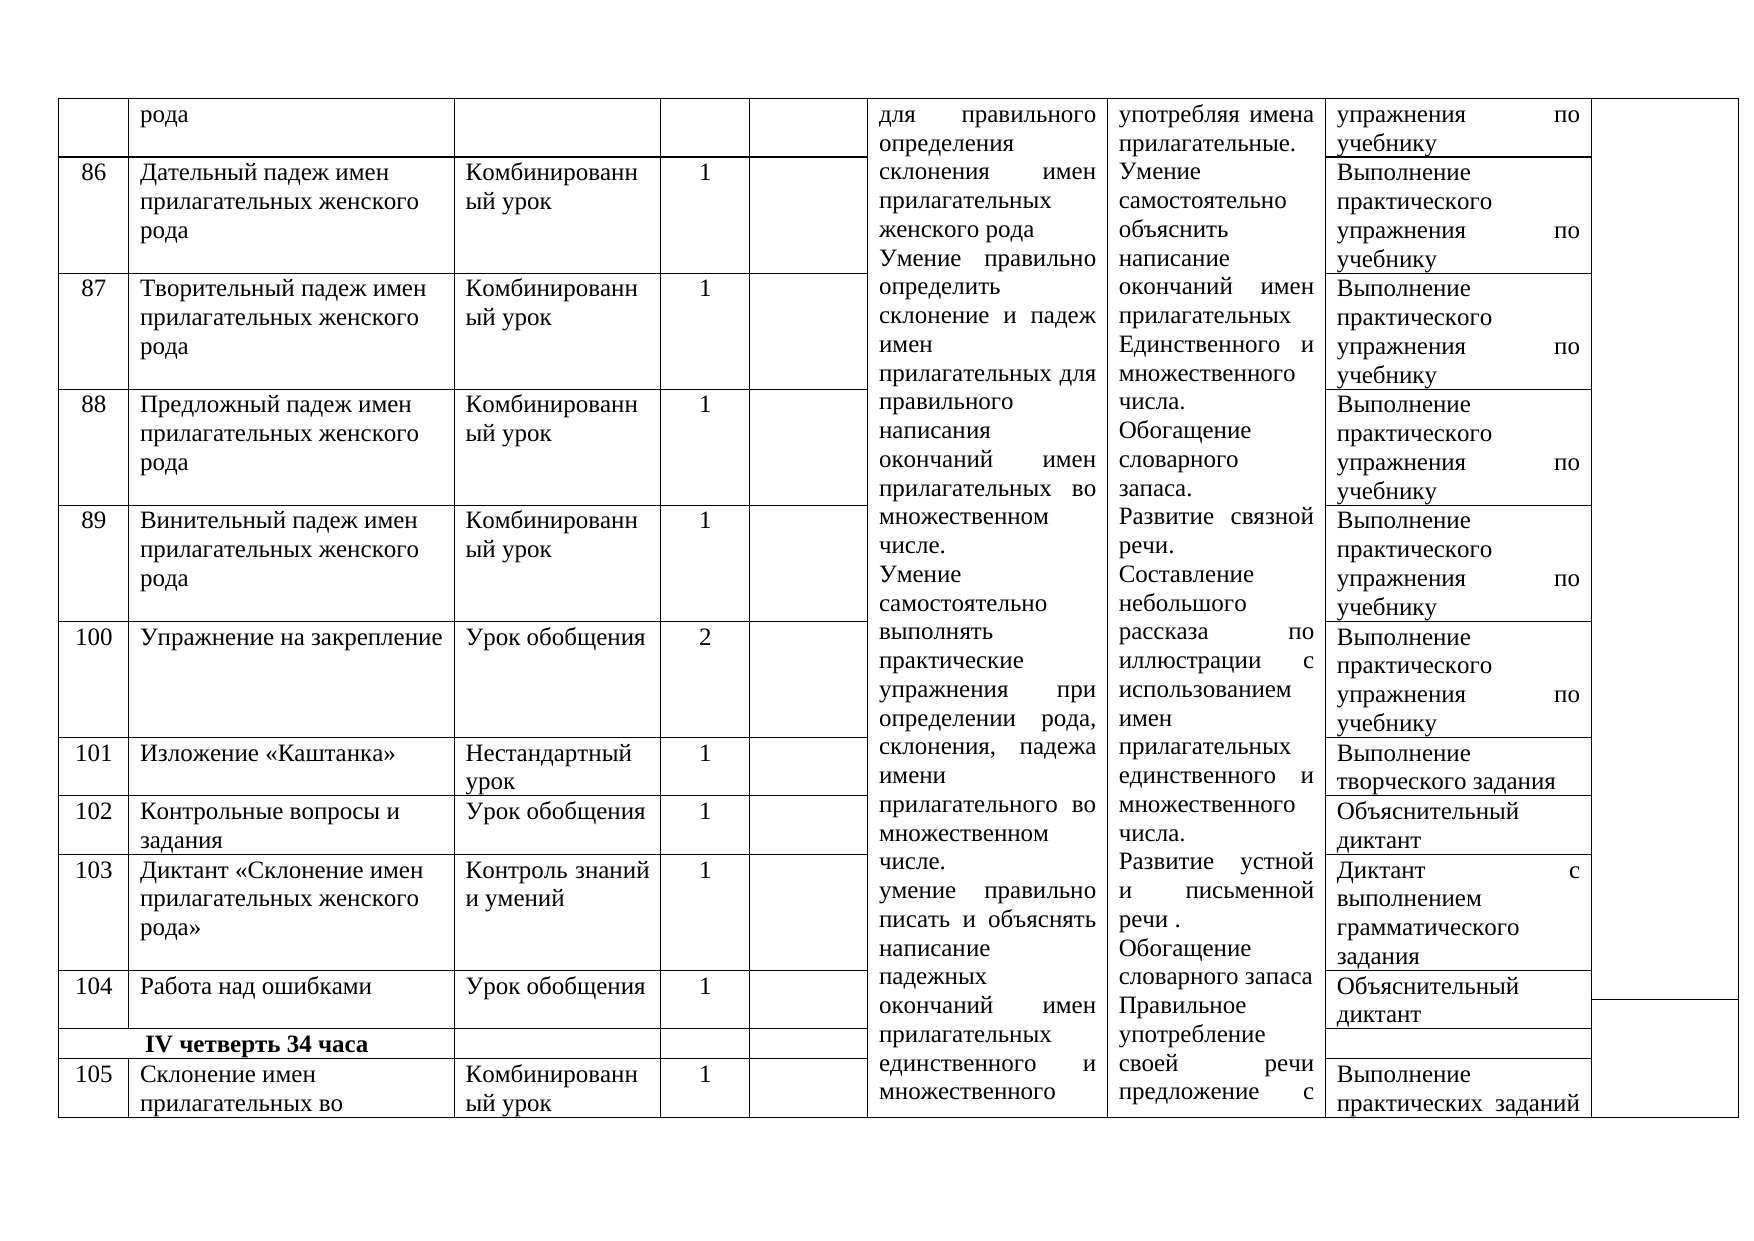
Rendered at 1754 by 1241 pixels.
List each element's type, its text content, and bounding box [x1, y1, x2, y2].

table_cell Выполнение практического упражнения по учебнику [1326, 274, 1591, 388]
table_cell Контрольные вопросы и задания [129, 796, 454, 854]
table_cell Комбинированный урок [455, 390, 660, 504]
table_cell Изложение «Каштанка» [129, 738, 454, 795]
table_cell Комбинированный урок [455, 506, 660, 621]
table_cell Диктант «Склонение имен прилагательных женского рода» [129, 855, 454, 970]
table_cell Урок обобщения [455, 971, 660, 1028]
table_cell 1 [661, 971, 749, 1028]
table_cell [1326, 1029, 1591, 1058]
table_cell [661, 1029, 749, 1058]
table_cell [750, 971, 867, 1028]
table_cell 101 [59, 738, 128, 795]
table_cell Творительный падеж имен прилагательных женского рода [129, 274, 454, 388]
table_cell 1 [661, 738, 749, 795]
table_cell 1 [661, 158, 749, 272]
table_cell 1 [661, 1059, 749, 1117]
table_cell Выполнение практического упражнения по учебнику [1326, 390, 1591, 504]
table_cell [455, 1029, 660, 1058]
table_cell Выполнение практического упражнения по учебнику [1326, 506, 1591, 621]
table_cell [129, 99, 454, 156]
table_cell 2 [661, 622, 749, 737]
table_cell [750, 1029, 867, 1058]
table_cell IV четверть 34 часа [59, 1029, 454, 1058]
table_cell Выполнение практического упражнения по учебнику [1326, 622, 1591, 737]
table_cell [750, 622, 867, 737]
table_cell 89 [59, 506, 128, 621]
table_cell [750, 738, 867, 795]
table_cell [455, 99, 660, 156]
table_cell 100 [59, 622, 128, 737]
table_cell 105 [59, 1059, 128, 1117]
table_cell 103 [59, 855, 128, 970]
table_cell Объяснительный диктант [1326, 971, 1591, 1028]
table_cell 1 [661, 855, 749, 970]
table_cell Предложный падеж имен прилагательных женского рода [129, 390, 454, 504]
table_cell Упражнение на закрепление [129, 622, 454, 737]
table_cell 88 [59, 390, 128, 504]
table_cell Контроль знаний и умений [455, 855, 660, 970]
table_cell 86 [59, 158, 128, 272]
table_cell Выполнение творческого задания [1326, 738, 1591, 795]
table_cell [1592, 1000, 1738, 1117]
table_cell 104 [59, 971, 128, 1028]
table_cell Объяснительный диктант [1326, 796, 1591, 854]
table_cell [750, 855, 867, 970]
table_cell Диктант с выполнением грамматического задания [1326, 855, 1591, 970]
table_cell 102 [59, 796, 128, 854]
table_cell 1 [661, 274, 749, 388]
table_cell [1326, 1059, 1591, 1117]
table_cell [750, 506, 867, 621]
table_cell [750, 274, 867, 388]
table_cell 87 [59, 274, 128, 388]
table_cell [1326, 99, 1591, 156]
table_cell 1 [661, 99, 749, 156]
table_cell 85 [59, 99, 128, 156]
table_cell 1 [661, 390, 749, 504]
table_cell [750, 158, 867, 272]
table_cell Комбинированный урок [455, 158, 660, 272]
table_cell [1326, 158, 1591, 272]
table_cell [750, 1059, 867, 1117]
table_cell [129, 1059, 454, 1117]
table_cell [750, 390, 867, 504]
table_cell Комбинированный урок [455, 274, 660, 388]
table_cell [750, 99, 867, 156]
table_cell Урок обобщения [455, 622, 660, 737]
table_cell [750, 796, 867, 854]
table_cell Нестандартный урок [455, 738, 660, 795]
table_cell 1 [661, 796, 749, 854]
table_cell Винительный падеж имен прилагательных женского рода [129, 506, 454, 621]
table_cell Дательный падеж имен прилагательных женского рода [129, 158, 454, 272]
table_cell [455, 1059, 660, 1117]
table_cell 1 [661, 506, 749, 621]
table_cell Урок обобщения [455, 796, 660, 854]
table_cell Работа над ошибками [129, 971, 454, 1028]
